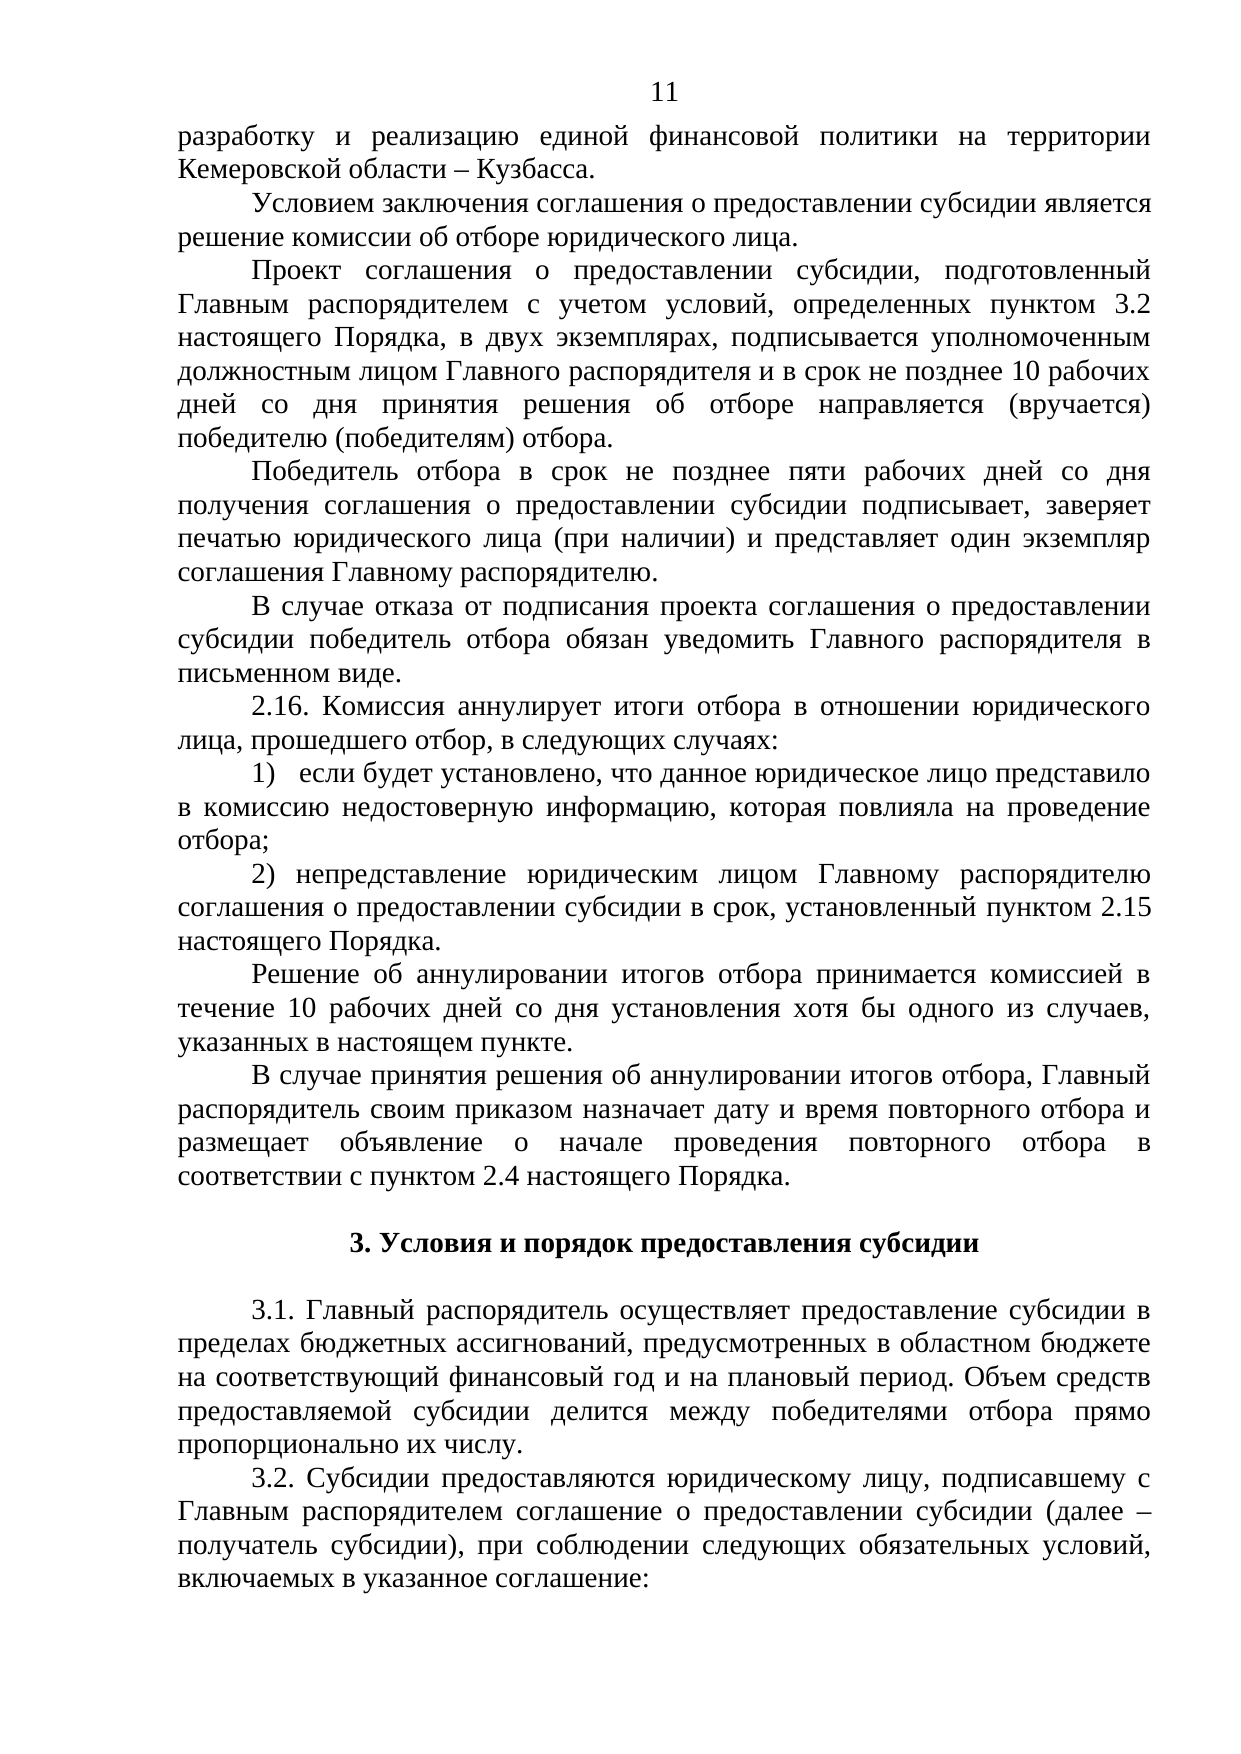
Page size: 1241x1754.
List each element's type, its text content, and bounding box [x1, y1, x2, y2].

text 3.1. Главный распорядитель осуществляет предоставление субсидии в пределах бюджетных ассигнований, предусмотренных в областном бюджете на соответствующий финансовый год и на плановый период. Объем средств предоставляемой субсидии делится между победителями отбора прямо пропорционально их числу. [177, 1292, 1152, 1460]
text 2) непредставление юридическим лицом Главному распорядителю соглашения о предоставлении субсидии в срок, установленный пунктом 2.15 настоящего Порядка. [177, 856, 1152, 957]
text 3. Условия и порядок предоставления субсидии [177, 1225, 1152, 1258]
text Проект соглашения о предоставлении субсидии, подготовленный Главным распорядителем с учетом условий, определенных пунктом 3.2 настоящего Порядка, в двух экземплярах, подписывается уполномоченным должностным лицом Главного распорядителя и в срок не позднее 10 рабочих дней со дня принятия решения об отборе направляется (вручается) победителю (победителям) отбора. [177, 252, 1152, 453]
text Победитель отбора в срок не позднее пяти рабочих дней со дня получения соглашения о предоставлении субсидии подписывает, заверяет печатью юридического лица (при наличии) и представляет один экземпляр соглашения Главному распорядителю. [177, 453, 1152, 588]
text 1) если будет установлено, что данное юридическое лицо представило в комиссию недостоверную информацию, которая повлияла на проведение отбора; [177, 755, 1152, 856]
text 2.16. Комиссия аннулирует итоги отбора в отношении юридического лица, прошедшего отбор, в следующих случаях: [177, 688, 1152, 755]
text 3.2. Субсидии предоставляются юридическому лицу, подписавшему с Главным распорядителем соглашение о предоставлении субсидии (далее – получатель субсидии), при соблюдении следующих обязательных условий, включаемых в указанное соглашение: [177, 1460, 1152, 1594]
text Решение об аннулировании итогов отбора принимается комиссией в течение 10 рабочих дней со дня установления хотя бы одного из случаев, указанных в настоящем пункте. [177, 957, 1152, 1057]
text Условием заключения соглашения о предоставлении субсидии является решение комиссии об отборе юридического лица. [177, 185, 1152, 252]
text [177, 118, 1152, 185]
text В случае принятия решения об аннулировании итогов отбора, Главный распорядитель своим приказом назначает дату и время повторного отбора и размещает объявление о начале проведения повторного отбора в соответствии с пунктом 2.4 настоящего Порядка. [177, 1057, 1152, 1191]
text В случае отказа от подписания проекта соглашения о предоставлении субсидии победитель отбора обязан уведомить Главного распорядителя в письменном виде. [177, 588, 1152, 688]
